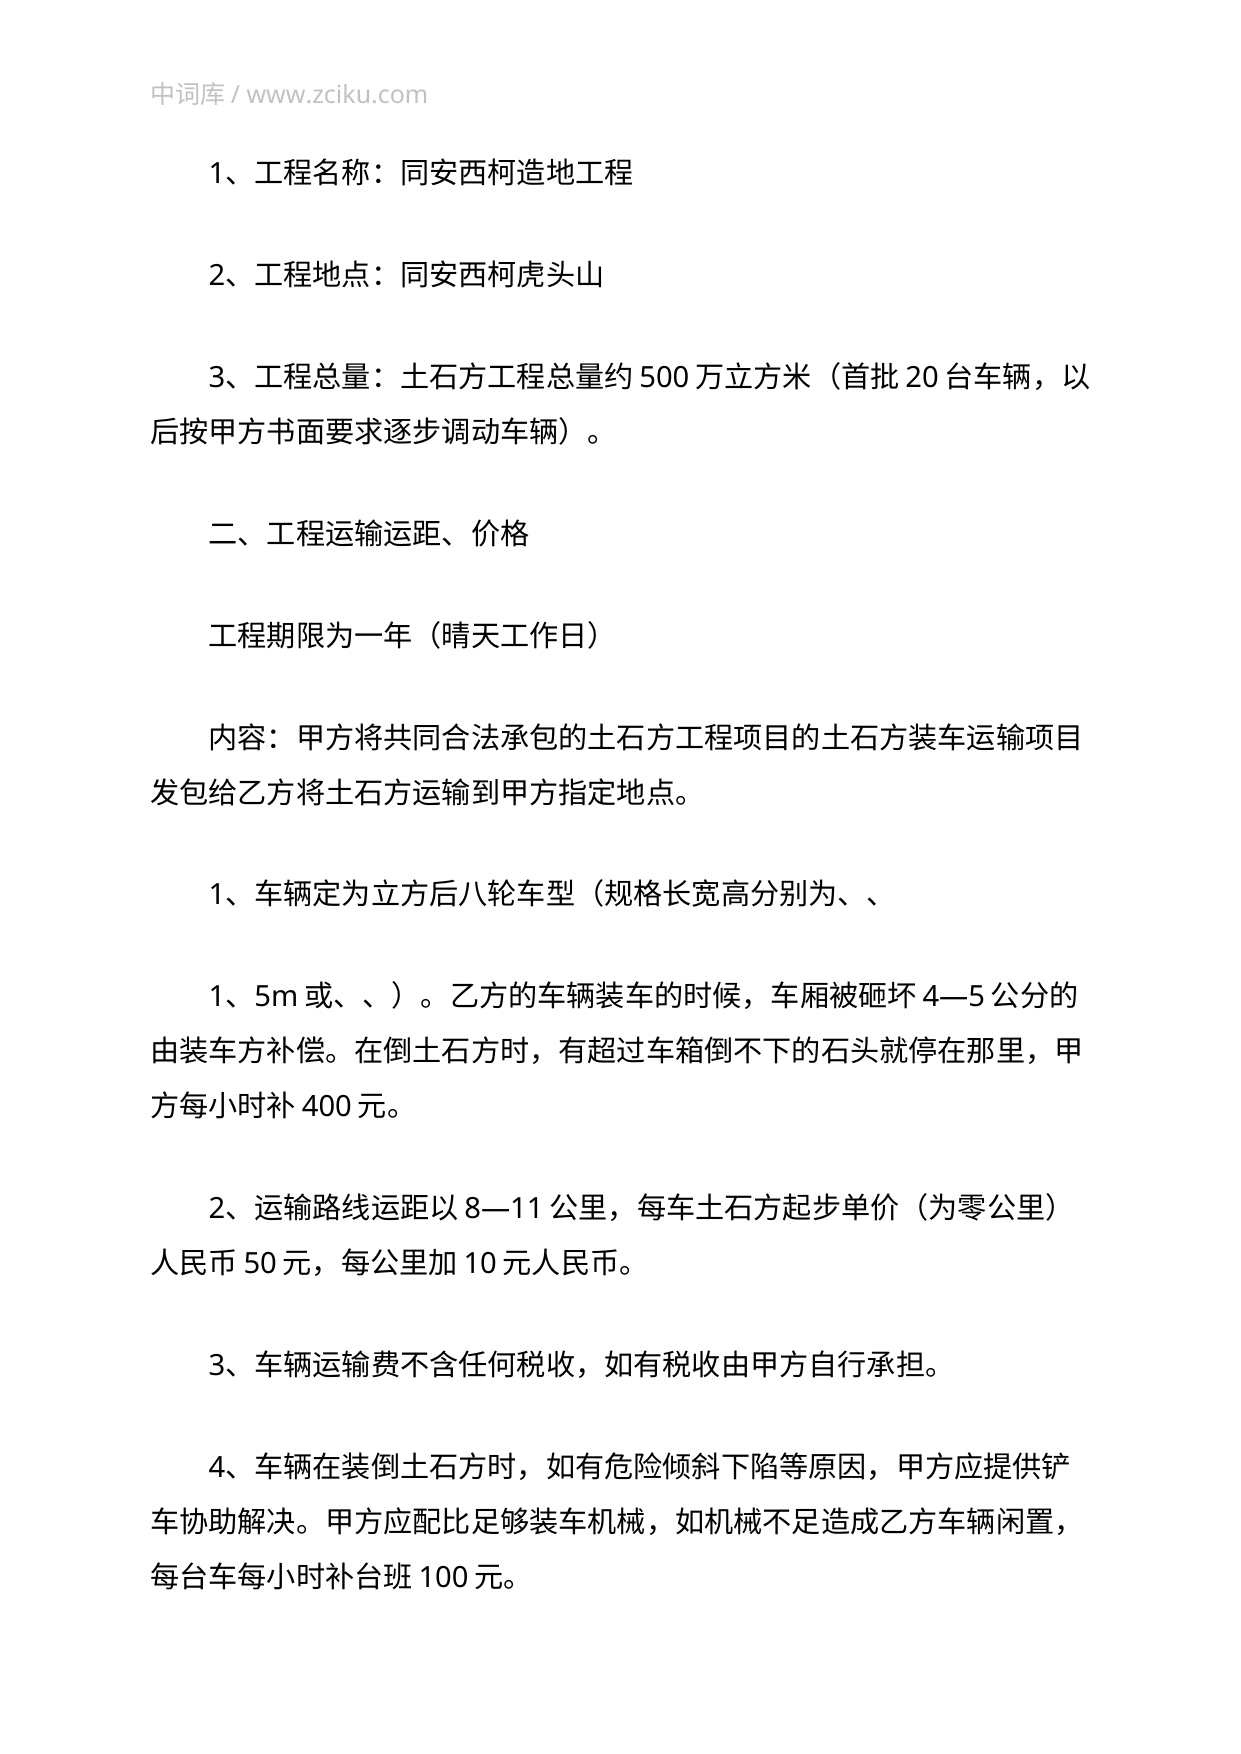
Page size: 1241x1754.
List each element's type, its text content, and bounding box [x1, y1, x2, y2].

text 内容：甲方将共同合法承包的土石方工程项目的土石方装车运输项目发包给乙方将土石方运输到甲方指定地点。 [150, 714, 1090, 811]
text 二、工程运输运距、价格 [150, 511, 1090, 553]
text 1、工程名称：同安西柯造地工程 [150, 150, 1090, 192]
text 2、工程地点：同安西柯虎头山 [150, 252, 1090, 294]
text 工程期限为一年（晴天工作日） [150, 612, 1090, 655]
text 3、工程总量：土石方工程总量约500万立方米（首批20台车辆，以后按甲方书面要求逐步调动车辆）。 [150, 354, 1090, 451]
text 1、5m或、、）。乙方的车辆装车的时候，车厢被砸坏4—5公分的由装车方补偿。在倒土石方时，有超过车箱倒不下的石头就停在那里，甲方每小时补400元。 [150, 973, 1090, 1125]
text 4、车辆在装倒土石方时，如有危险倾斜下陷等原因，甲方应提供铲车协助解决。甲方应配比足够装车机械，如机械不足造成乙方车辆闲置，每台车每小时补台班100元。 [150, 1444, 1090, 1596]
text 3、车辆运输费不含任何税收，如有税收由甲方自行承担。 [150, 1342, 1090, 1384]
text 2、运输路线运距以8—11公里，每车土石方起步单价（为零公里）人民币50元，每公里加10元人民币。 [150, 1185, 1090, 1282]
text 1、车辆定为立方后八轮车型（规格长宽高分别为、、 [150, 871, 1090, 913]
